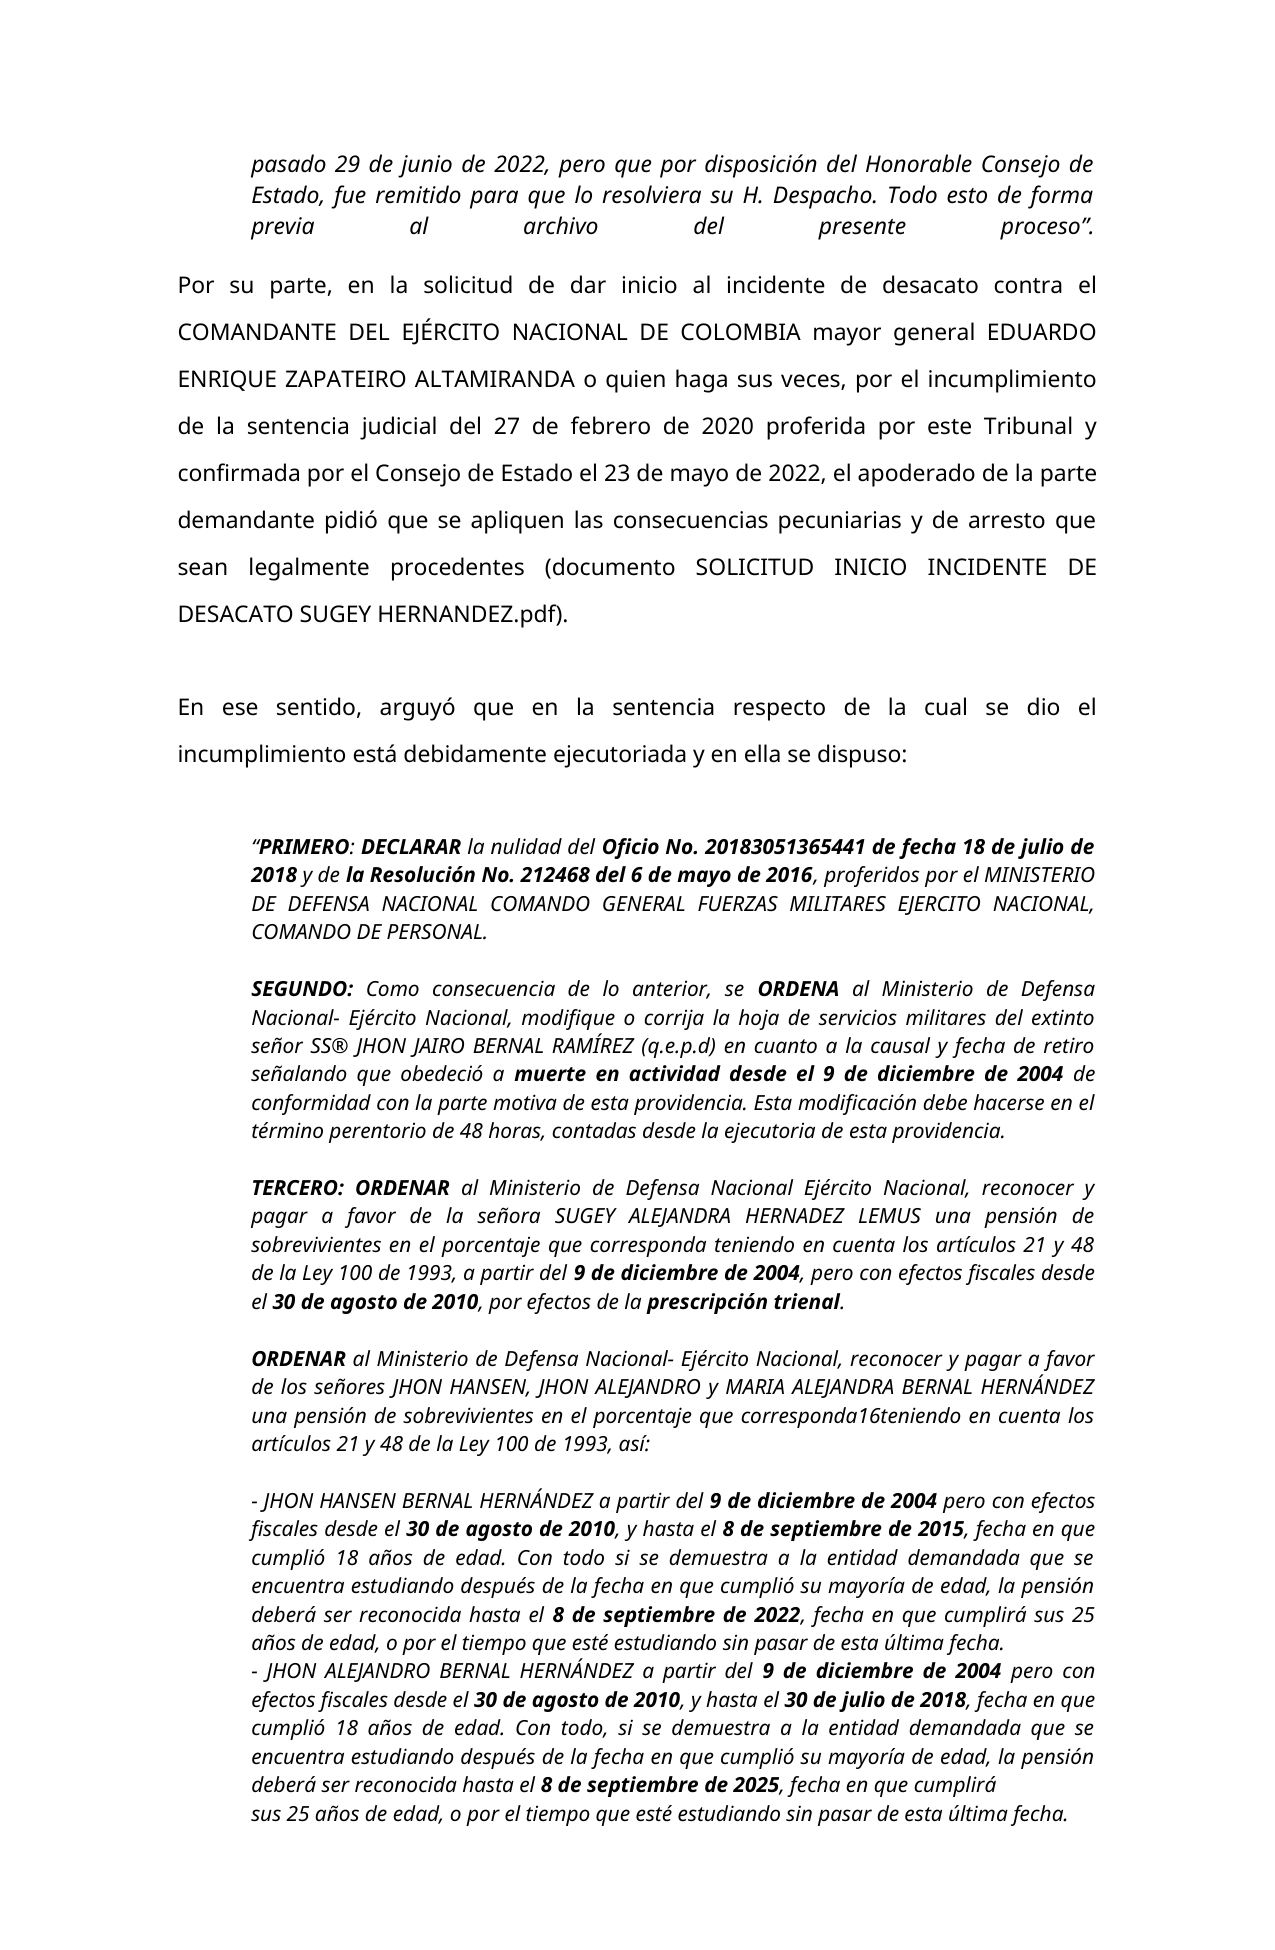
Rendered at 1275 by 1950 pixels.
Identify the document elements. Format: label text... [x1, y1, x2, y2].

text “PRIMERO: DECLARAR la nulidad del Oficio No. 20183051365441 de fecha 18 de julio de 2018 y de la Resolución No. 212468 del 6 de mayo de 2016, proferidos por el MINISTERIO DE DEFENSA NACIONAL COMANDO GENERAL FUERZAS MILITARES EJERCITO NACIONAL, COMANDO DE PERSONAL. [251, 832, 1098, 946]
text ORDENAR al Ministerio de Defensa Nacional- Ejército Nacional, reconocer y pagar a favor de los señores JHON HANSEN, JHON ALEJANDRO y MARIA ALEJANDRA BERNAL HERNÁNDEZ una pensión de sobrevivientes en el porcentaje que corresponda16teniendo en cuenta los artículos 21 y 48 de la Ley 100 de 1993, así: [251, 1344, 1098, 1458]
text SEGUNDO: Como consecuencia de lo anterior, se ORDENA al Ministerio de Defensa Nacional- Ejército Nacional, modifique o corrija la hoja de servicios militares del extinto señor SS® JHON JAIRO BERNAL RAMÍREZ (q.e.p.d) en cuanto a la causal y fecha de retiro señalando que obedeció a muerte en actividad desde el 9 de diciembre de 2004 de conformidad con la parte motiva de esta providencia. Esta modificación debe hacerse en el término perentorio de 48 horas, contadas desde la ejecutoria de esta providencia. [251, 974, 1098, 1145]
text Por su parte, en la solicitud de dar inicio al incidente de desacato contra el COMANDANTE DEL EJÉRCITO NACIONAL DE COLOMBIA mayor general EDUARDO ENRIQUE ZAPATEIRO ALTAMIRANDA o quien haga sus veces, por el incumplimiento de la sentencia judicial del 27 de febrero de 2020 proferida por este Tribunal y confirmada por el Consejo de Estado el 23 de mayo de 2022, el apoderado de la parte demandante pidió que se apliquen las consecuencias pecuniarias y de arresto que sean legalmente procedentes (documento SOLICITUD INICIO INCIDENTE DE DESACATO SUGEY HERNANDEZ.pdf). [177, 269, 1098, 629]
text En ese sentido, arguyó que en la sentencia respecto de la cual se dio el incumplimiento está debidamente ejecutoriada y en ella se dispuso: [177, 691, 1098, 769]
text - JHON ALEJANDRO BERNAL HERNÁNDEZ a partir del 9 de diciembre de 2004 pero con efectos fiscales desde el 30 de agosto de 2010, y hasta el 30 de julio de 2018, fecha en que cumplió 18 años de edad. Con todo, si se demuestra a la entidad demandada que se encuentra estudiando después de la fecha en que cumplió su mayoría de edad, la pensión deberá ser reconocida hasta el 8 de septiembre de 2025, fecha en que cumplirá [251, 1657, 1098, 1799]
text TERCERO: ORDENAR al Ministerio de Defensa Nacional Ejército Nacional, reconocer y pagar a favor de la señora SUGEY ALEJANDRA HERNADEZ LEMUS una pensión de sobrevivientes en el porcentaje que corresponda teniendo en cuenta los artículos 21 y 48 de la Ley 100 de 1993, a partir del 9 de diciembre de 2004, pero con efectos fiscales desde el 30 de agosto de 2010, por efectos de la prescripción trienal. [251, 1173, 1098, 1315]
text - JHON HANSEN BERNAL HERNÁNDEZ a partir del 9 de diciembre de 2004 pero con efectos fiscales desde el 30 de agosto de 2010, y hasta el 8 de septiembre de 2015, fecha en que cumplió 18 años de edad. Con todo si se demuestra a la entidad demandada que se encuentra estudiando después de la fecha en que cumplió su mayoría de edad, la pensión deberá ser reconocida hasta el 8 de septiembre de 2022, fecha en que cumplirá sus 25 años de edad, o por el tiempo que esté estudiando sin pasar de esta última fecha. [251, 1486, 1098, 1657]
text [251, 148, 1098, 269]
text sus 25 años de edad, o por el tiempo que esté estudiando sin pasar de esta última fecha. [251, 1799, 1098, 1827]
